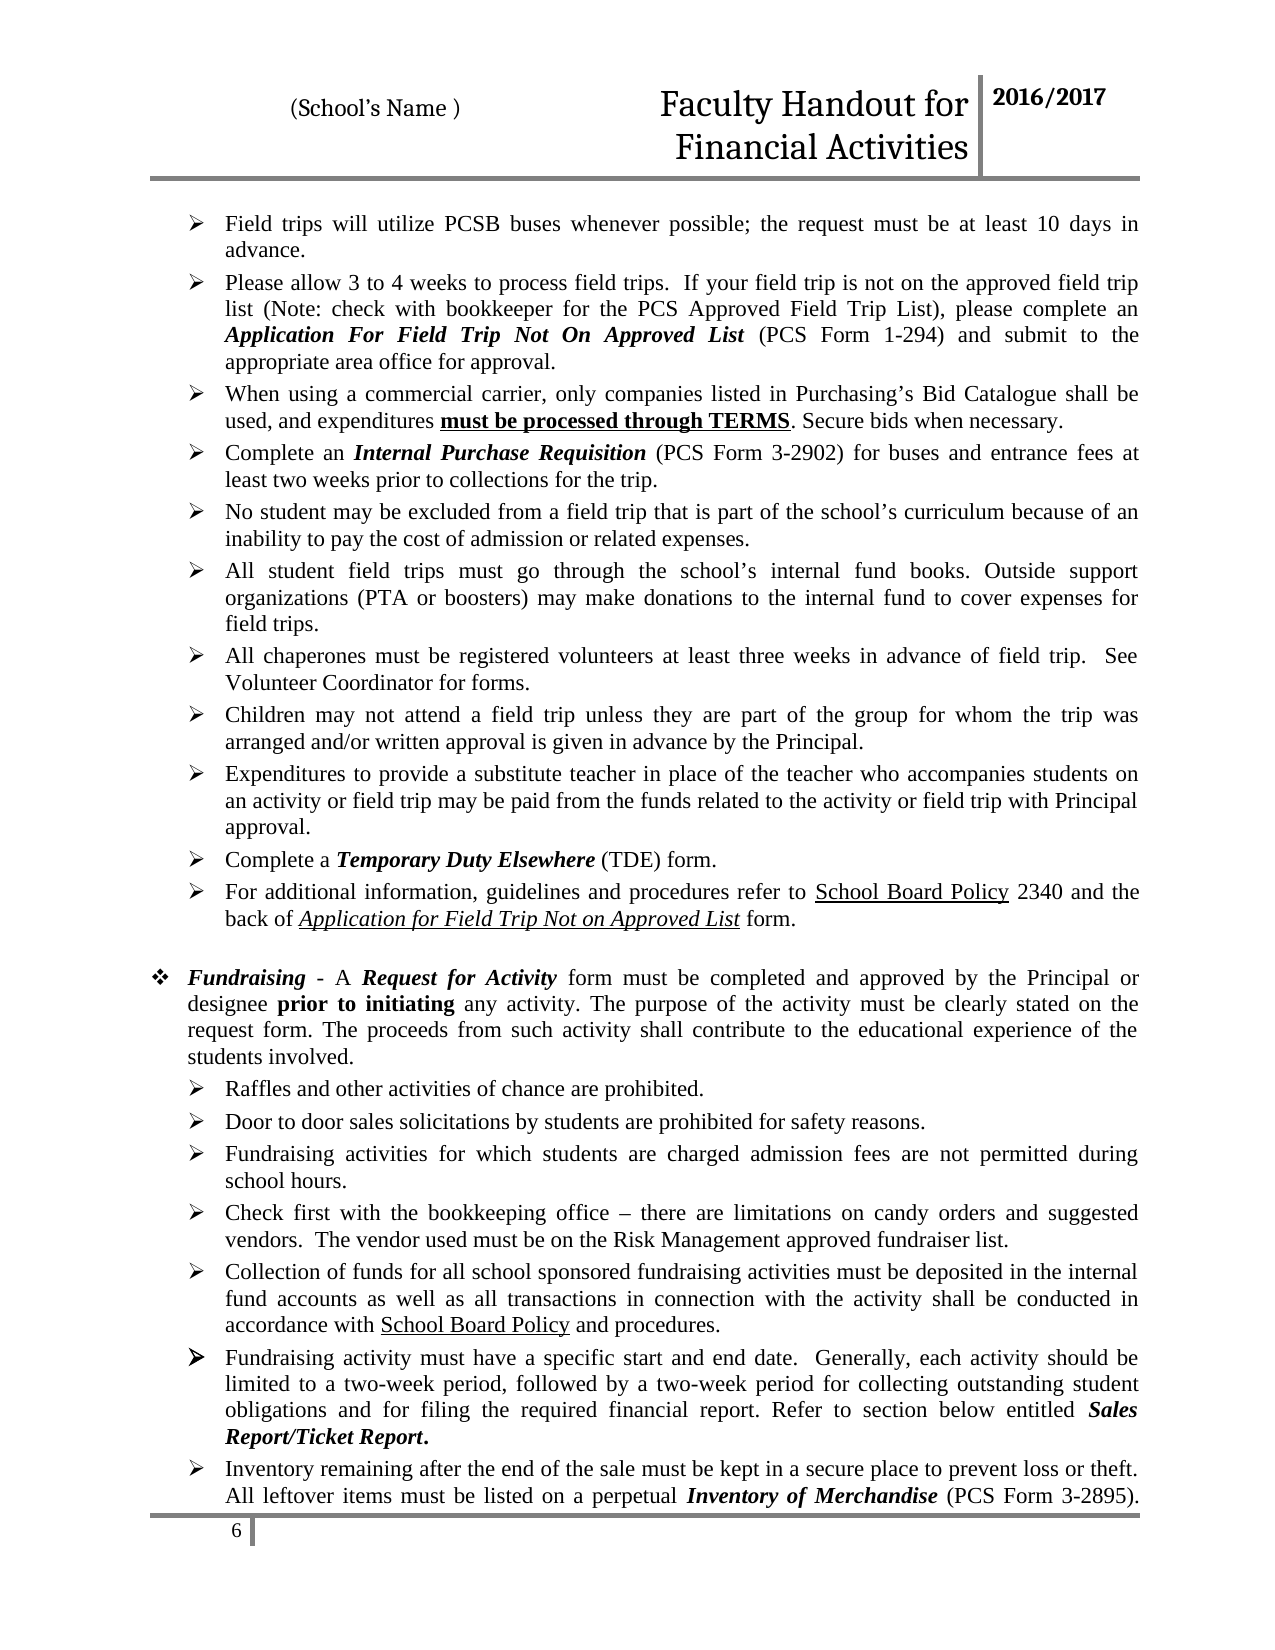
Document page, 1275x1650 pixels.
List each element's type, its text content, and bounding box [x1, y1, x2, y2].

list Children may not attend a field trip unless they are part of the group for whom the trip was arranged and/or written approval is given in advance by the Principal. [187, 701, 1140, 754]
list Raffles and other activities of chance are prohibited. [187, 1075, 1140, 1102]
list Please allow 3 to 4 weeks to process field trips. If your field trip is not on the approved field trip list (Note: check with bookkeeper for the PCS Approved Field Trip List), please complete an Application For Field Trip Not On Approved List (PCS Form 1-294) and submit to the appropriate area office for approval. [187, 269, 1140, 374]
list Check first with the bookkeeping office – there are limitations on candy orders and suggested vendors. The vendor used must be on the Risk Management approved fundraiser list. [187, 1199, 1140, 1252]
list Collection of funds for all school sponsored fundraising activities must be deposited in the internal fund accounts as well as all transactions in connection with the activity shall be conducted in accordance with School Board Policy and procedures. [187, 1258, 1140, 1337]
list Fundraising activity must have a specific start and end date. Generally, each activity should be limited to a two-week period, followed by a two-week period for collecting outstanding student obligations and for filing the required financial report. Refer to section below entitled Sales Report/Ticket Report. [187, 1344, 1140, 1449]
list Complete a Temporary Duty Elsewhere (TDE) form. [187, 846, 1140, 872]
list For additional information, guidelines and procedures refer to School Board Policy 2340 and the back of Application for Field Trip Not on Approved List form. [187, 878, 1140, 931]
list All student field trips must go through the school’s internal fund books. Outside support organizations (PTA or boosters) may make donations to the internal fund to cover expenses for field trips. [187, 557, 1140, 636]
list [187, 1455, 1140, 1508]
list Fundraising activities for which students are charged admission fees are not permitted during school hours. [187, 1141, 1140, 1193]
list Door to door sales solicitations by students are prohibited for safety reasons. [187, 1108, 1140, 1134]
list Field trips will utilize PCSB buses whenever possible; the request must be at least 10 days in advance. [187, 210, 1140, 262]
list Expenditures to provide a substitute teacher in place of the teacher who accompanies students on an activity or field trip may be paid from the funds related to the activity or field trip with Principal approval. [187, 760, 1140, 839]
list Fundraising - A Request for Activity form must be completed and approved by the Principal or designee prior to initiating any activity. The purpose of the activity must be clearly stated on the request form. The proceeds from such activity shall contribute to the educational experience of the students involved. [150, 964, 1140, 1069]
list When using a commercial carrier, only companies listed in Purchasing’s Bid Catalogue shall be used, and expenditures must be processed through TERMS. Secure bids when necessary. [187, 380, 1140, 433]
list Complete an Internal Purchase Requisition (PCS Form 3-2902) for buses and entrance fees at least two weeks prior to collections for the trip. [187, 439, 1140, 492]
list All chaperones must be registered volunteers at least three weeks in advance of field trip. See Volunteer Coordinator for forms. [187, 642, 1140, 695]
list No student may be excluded from a field trip that is part of the school’s curriculum because of an inability to pay the cost of admission or related expenses. [187, 498, 1140, 551]
